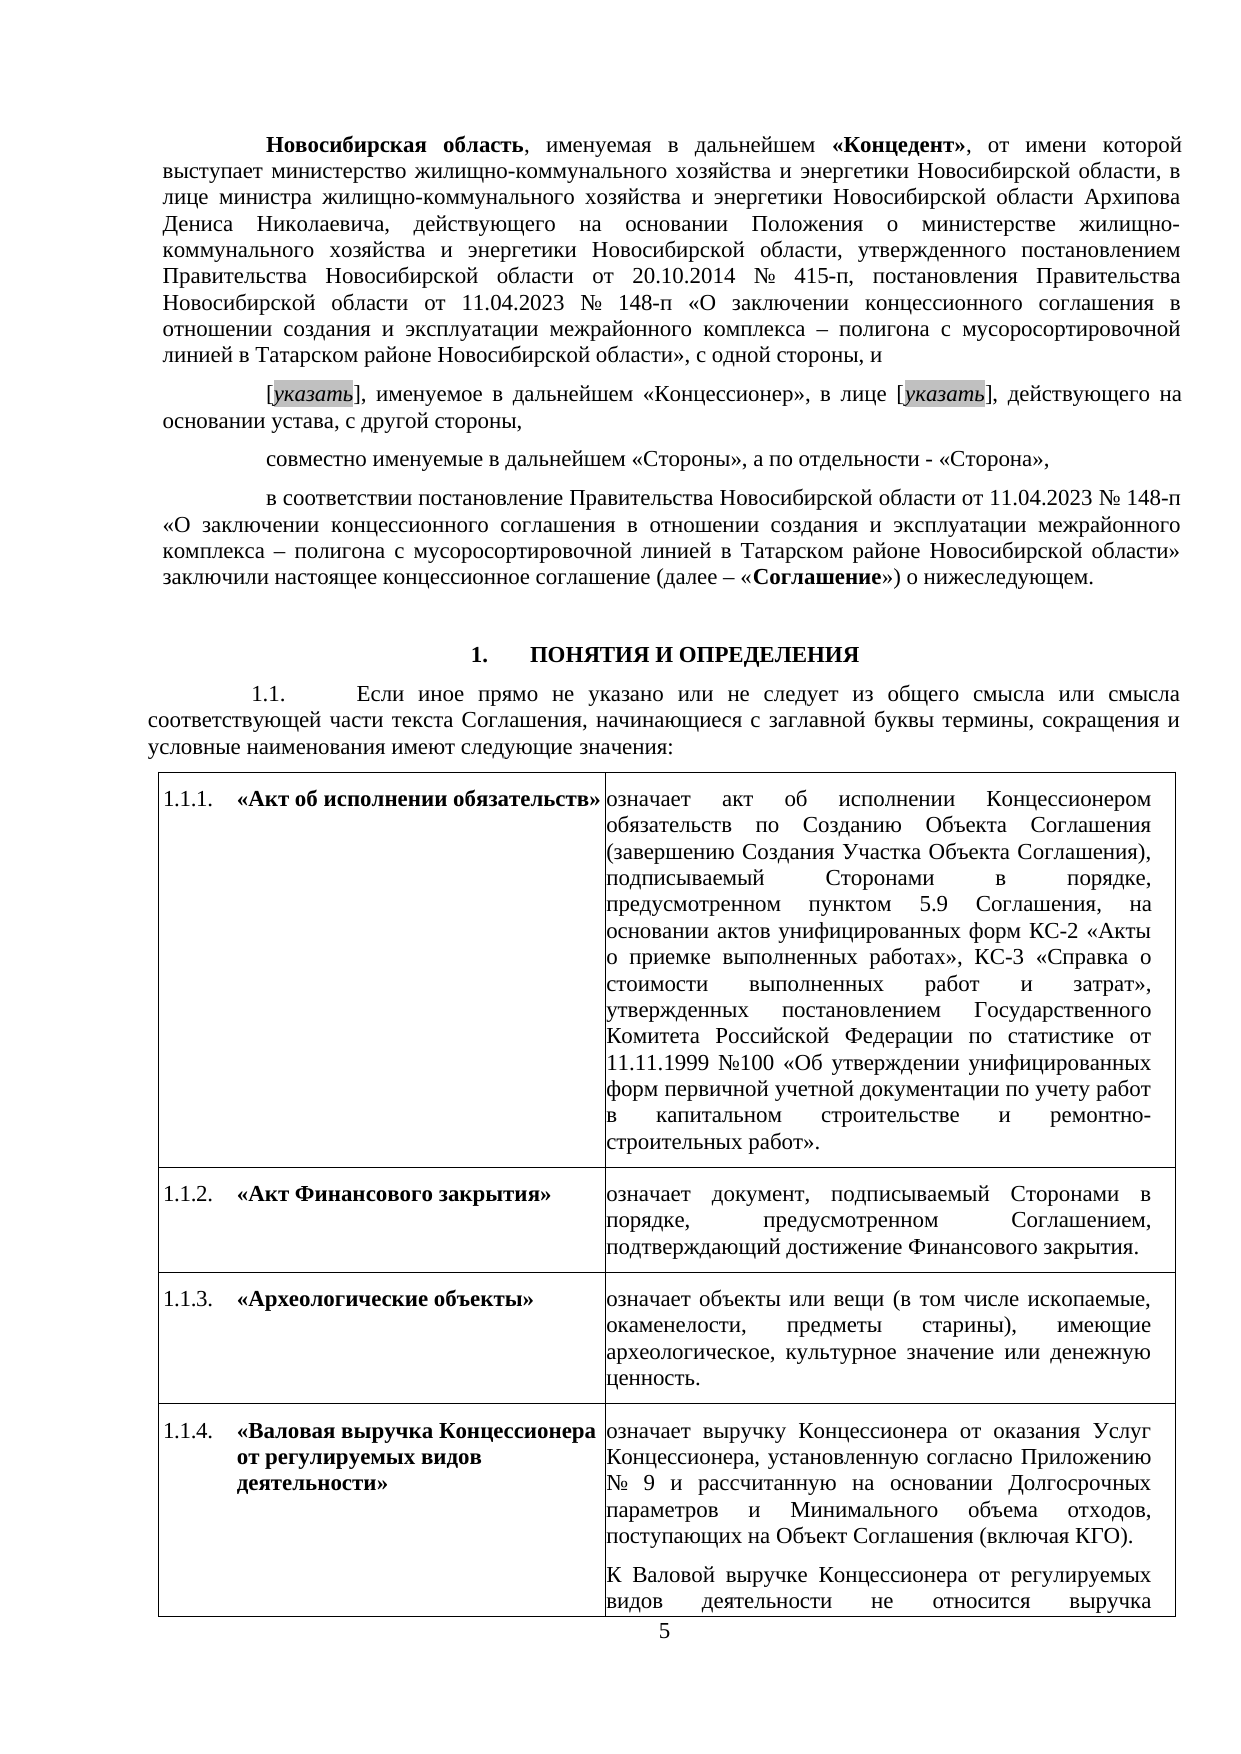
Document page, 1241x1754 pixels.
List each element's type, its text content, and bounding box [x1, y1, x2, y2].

text [указать], именуемое в дальнейшем «Концессионер», в лице [указать], действующего на основании устава, с другой стороны, [162, 380, 1182, 433]
table_cell «Археологические объекты» [159, 1273, 605, 1403]
list Если иное прямо не указано или не следует из общего смысла или смысла соответствующей части текста Соглашения, начинающиеся с заглавной буквы термины, сокращения и условные наименования имеют следующие значения: [148, 680, 1182, 759]
table_header «Акт об исполнении обязательств» [159, 773, 605, 1167]
text в соответствии постановление Правительства Новосибирской области от 11.04.2023 № 148-п «О заключении концессионного соглашения в отношении создания и эксплуатации межрайонного комплекса – полигона с мусоросортировочной линией в Татарском районе Новосибирской области» заключили настоящее концессионное соглашение (далее – «Соглашение») о нижеследующем. [162, 484, 1182, 590]
table_cell означает объекты или вещи (в том числе ископаемые, окаменелости, предметы старины), имеющие археологическое, культурное значение или денежную ценность. [606, 1273, 1175, 1403]
text Новосибирская область, именуемая в дальнейшем «Концедент», от имени которой выступает министерство жилищно-коммунального хозяйства и энергетики Новосибирской области, в лице министра жилищно-коммунального хозяйства и энергетики Новосибирской области Архипова Дениса Николаевича, действующего на основании Положения о министерстве жилищно-коммунального хозяйства и энергетики Новосибирской области, утвержденного постановлением Правительства Новосибирской области от 20.10.2014 № 415-п, постановления Правительства Новосибирской области от 11.04.2023 № 148-п «О заключении концессионного соглашения в отношении создания и эксплуатации межрайонного комплекса – полигона с мусоросортировочной линией в Татарском районе Новосибирской области», с одной стороны, и [162, 131, 1182, 368]
text совместно именуемые в дальнейшем «Стороны», а по отдельности - «Сторона», [162, 446, 1182, 472]
table_cell «Акт Финансового закрытия» [159, 1168, 605, 1272]
table_header означает акт об исполнении Концессионером обязательств по Созданию Объекта Соглашения (завершению Создания Участка Объекта Соглашения), подписываемый Сторонами в порядке, предусмотренном пунктом 5.9 Соглашения, на основании актов унифицированных форм КС-2 «Акты о приемке выполненных работах», КС-3 «Справка о стоимости выполненных работ и затрат», утвержденных постановлением Государственного Комитета Российской Федерации по статистике от 11.11.1999 №100 «Об утверждении унифицированных форм первичной учетной документации по учету работ в капитальном строительстве и ремонтно-строительных работ». [606, 773, 1175, 1167]
table_cell означает документ, подписываемый Сторонами в порядке, предусмотренном Соглашением, подтверждающий достижение Финансового закрытия. [606, 1168, 1175, 1272]
subtitle ПОНЯТИЯ И ОПРЕДЕЛЕНИЯ [148, 641, 1182, 667]
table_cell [159, 1404, 605, 1616]
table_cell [606, 1404, 1175, 1616]
